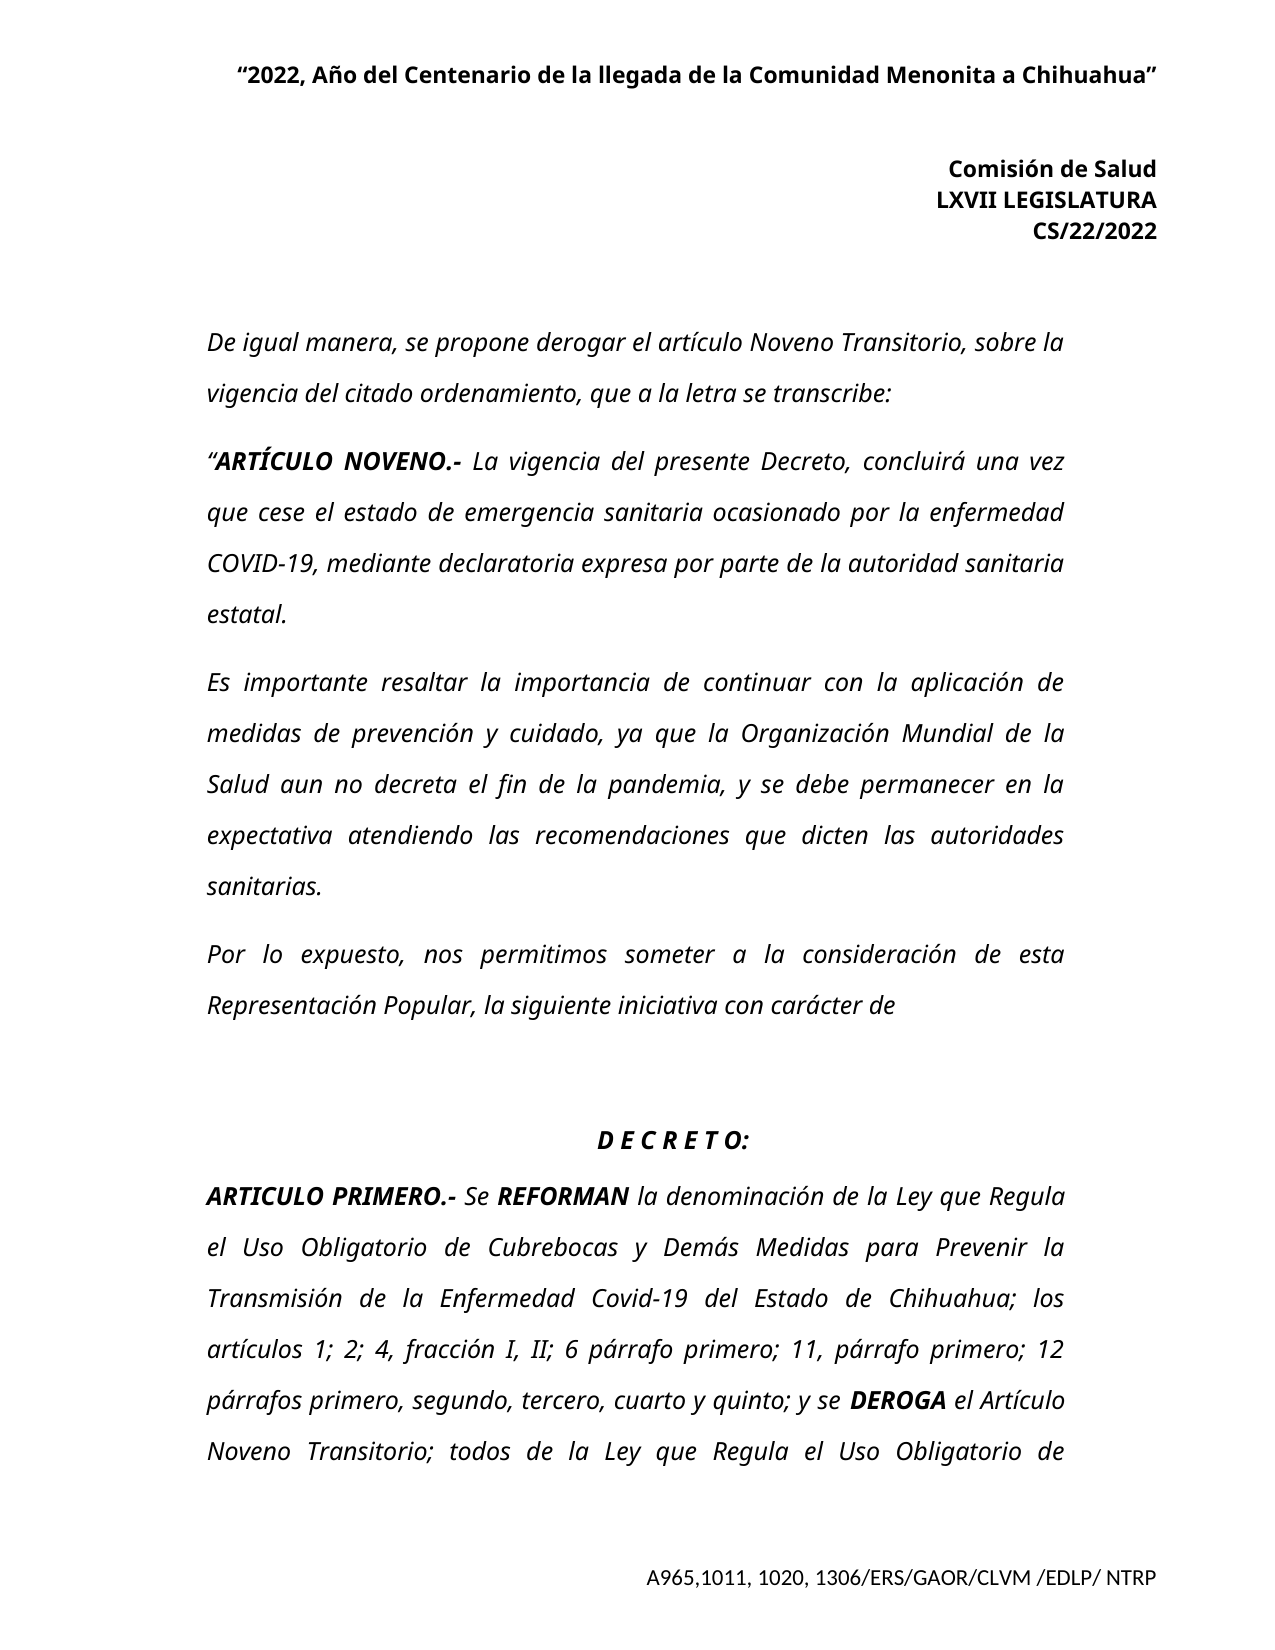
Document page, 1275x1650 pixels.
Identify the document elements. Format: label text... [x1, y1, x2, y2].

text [207, 1179, 1068, 1468]
text D E C R E T O: [207, 1123, 1068, 1157]
text “ARTÍCULO NOVENO.- La vigencia del presente Decreto, concluirá una vez que cese el estado de emergencia sanitaria ocasionado por la enfermedad COVID-19, mediante declaratoria expresa por parte de la autoridad sanitaria estatal. [207, 444, 1068, 631]
text De igual manera, se propone derogar el artículo Noveno Transitorio, sobre la vigencia del citado ordenamiento, que a la letra se transcribe: [207, 325, 1068, 410]
text Es importante resaltar la importancia de continuar con la aplicación de medidas de prevención y cuidado, ya que la Organización Mundial de la Salud aun no decreta el fin de la pandemia, y se debe permanecer en la expectativa atendiendo las recomendaciones que dicten las autoridades sanitarias. [207, 664, 1068, 903]
text Por lo expuesto, nos permitimos someter a la consideración de esta Representación Popular, la siguiente iniciativa con carácter de [207, 936, 1068, 1021]
